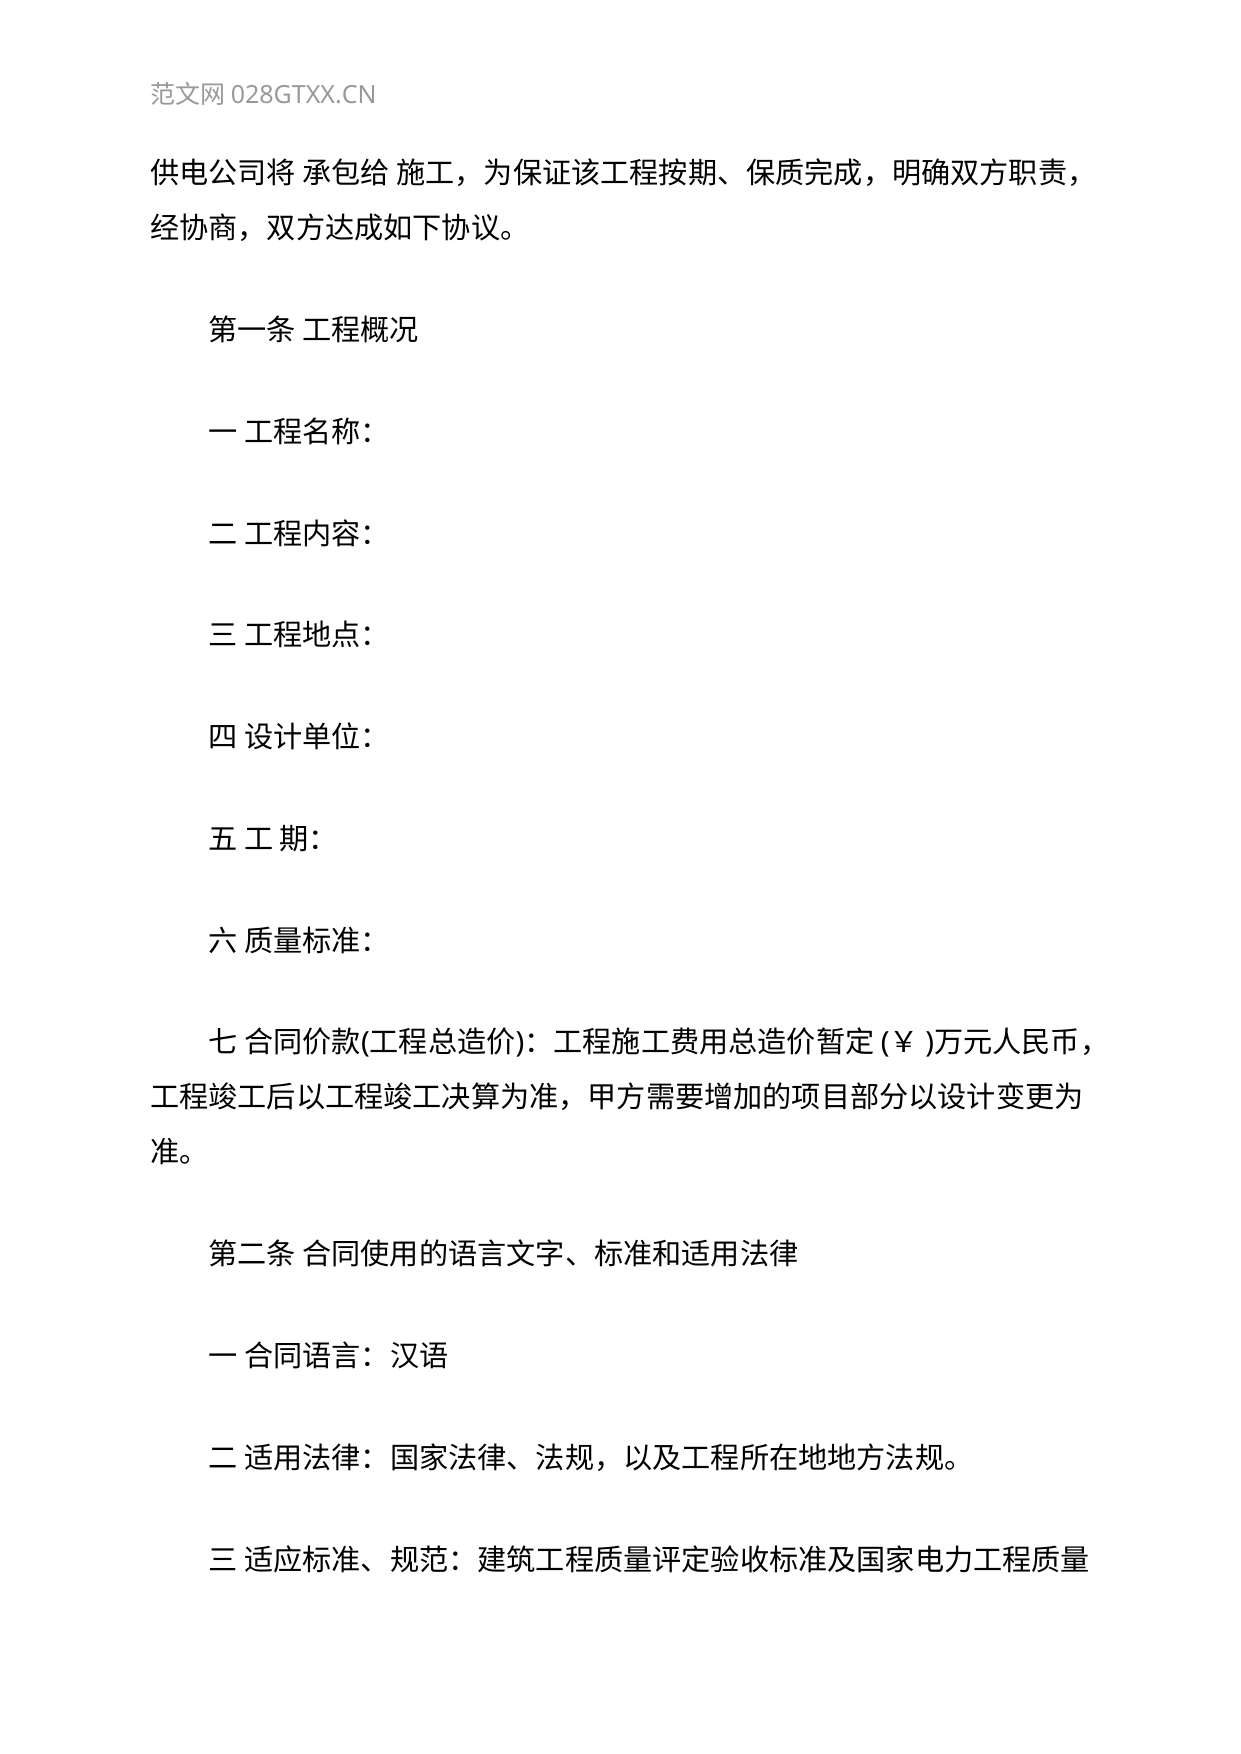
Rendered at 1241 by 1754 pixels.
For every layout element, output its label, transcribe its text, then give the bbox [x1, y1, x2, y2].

text 一 工程名称： [150, 408, 1090, 451]
text 七 合同价款(工程总造价)：工程施工费用总造价暂定 (￥ )万元人民币，工程竣工后以工程竣工决算为准，甲方需要增加的项目部分以设计变更为准。 [150, 1019, 1090, 1171]
text 六 质量标准： [150, 917, 1090, 959]
text 一 合同语言：汉语 [150, 1332, 1090, 1375]
text 二 适用法律：国家法律、法规，以及工程所在地地方法规。 [150, 1434, 1090, 1477]
text 四 设计单位： [150, 714, 1090, 756]
text 第二条 合同使用的语言文字、标准和适用法律 [150, 1231, 1090, 1273]
text 五 工 期： [150, 816, 1090, 858]
text 二 工程内容： [150, 510, 1090, 552]
text 第一条 工程概况 [150, 307, 1090, 349]
text 三 工程地点： [150, 612, 1090, 654]
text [150, 150, 1090, 247]
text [150, 1536, 1090, 1578]
